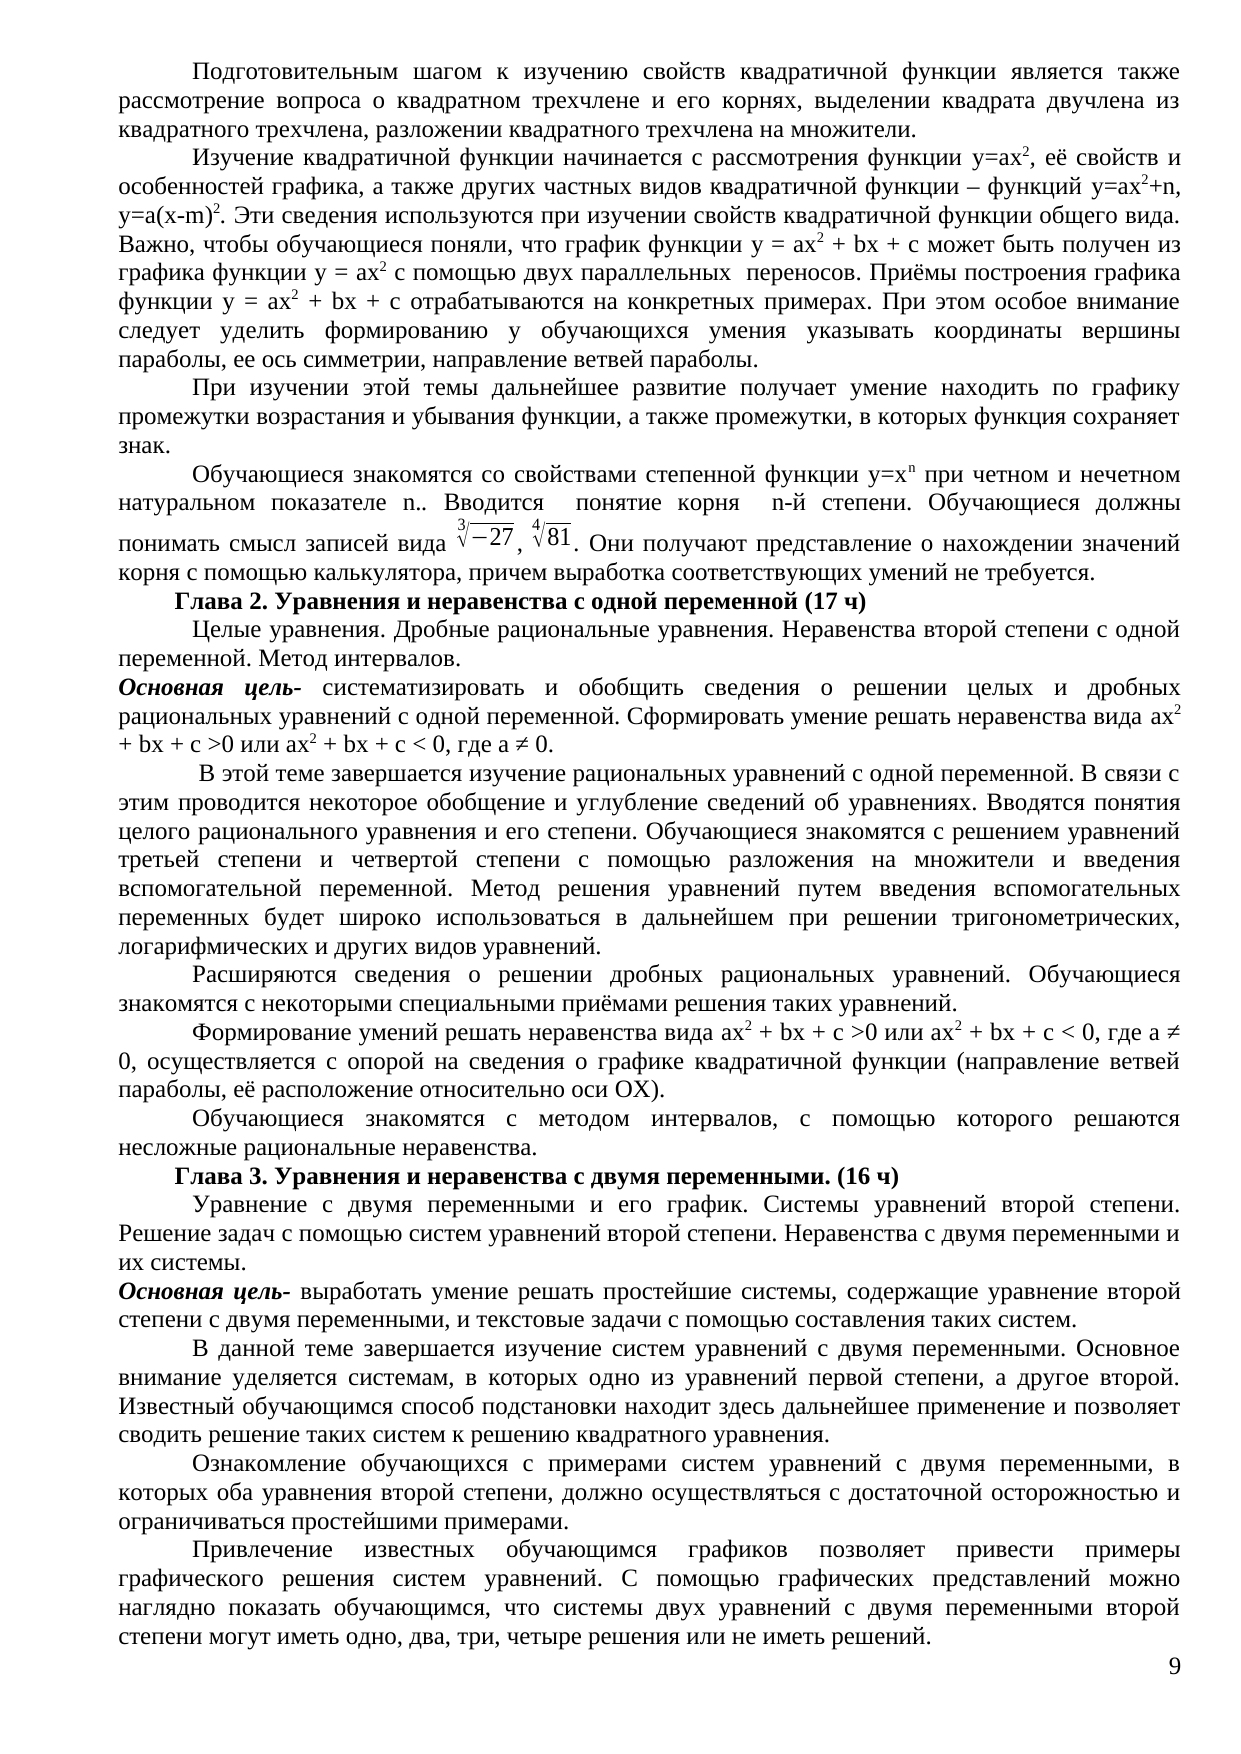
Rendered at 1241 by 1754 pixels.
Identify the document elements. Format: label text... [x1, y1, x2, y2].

text Привлечение известных обучающимся графиков позволяет привести примеры графического решения систем уравнений. С помощью графических представлений можно наглядно показать обучающимся, что системы двух уравнений с двумя переменными второй степени могут иметь одно, два, три, четыре решения или не иметь решений. [118, 1534, 1181, 1649]
text Изучение квадратичной функции начинается с рассмотрения функции у=ах2, её свойств и особенностей графика, а также других частных видов квадратичной функции – функций у=ах2+n, у=а(х-m)2. Эти сведения используются при изучении свойств квадратичной функции общего вида. Важно, чтобы обучающиеся поняли, что график функции у = ах2 + bх + с может быть получен из графика функции у = ах2 с помощью двух параллельных переносов. Приёмы построения графика функции у = ах2 + bх + с отрабатываются на конкретных примерах. При этом особое внимание следует уделить формированию у обучающихся умения указывать координаты вершины параболы, ее ось симметрии, направление ветвей параболы. [118, 142, 1181, 372]
text Ознакомление обучающихся с примерами систем уравнений с двумя переменными, в которых оба уравнения второй степени, должно осуществляться с достаточной осторожностью и ограничиваться простейшими примерами. [118, 1448, 1181, 1534]
text Расширяются сведения о решении дробных рациональных уравнений. Обучающиеся знакомятся с некоторыми специальными приёмами решения таких уравнений. [118, 959, 1181, 1017]
text В этой теме завершается изучение рациональных уравнений с одной переменной. В связи с этим проводится некоторое обобщение и углубление сведений об уравнениях. Вводятся понятия целого рационального уравнения и его степени. Обучающиеся знакомятся с решением уравнений третьей степени и четвертой степени с помощью разложения на множители и введения вспомогательной переменной. Метод решения уравнений путем введения вспомогательных переменных будет широко использоваться в дальнейшем при решении тригонометрических, логарифмических и других видов уравнений. [118, 758, 1181, 959]
text Уравнение с двумя переменными и его график. Системы уравнений второй степени. Решение задач с помощью систем уравнений второй степени. Неравенства с двумя переменными и их системы. [118, 1189, 1181, 1276]
text Целые уравнения. Дробные рациональные уравнения. Неравенства второй степени с одной переменной. Метод интервалов. [118, 614, 1181, 672]
text Глава 3. Уравнения и неравенства с двумя переменными. (16 ч) [118, 1161, 1181, 1189]
text Формирование умений решать неравенства вида ах2 + bх + с >0 или ах2 + bх + с < 0, где а ≠ 0, осуществляется с опорой на сведения о графике квадратичной функции (направление ветвей параболы, её расположение относительно оси ОХ). [118, 1017, 1181, 1103]
text Основная цель- выработать умение решать простейшие системы, содержащие уравнение второй степени с двумя переменными, и текстовые задачи с помощью составления таких систем. [118, 1276, 1181, 1333]
text В данной теме завершается изучение систем уравнений с двумя переменными. Основное внимание уделяется системам, в которых одно из уравнений первой степени, а другое второй. Известный обучающимся способ подстановки находит здесь дальнейшее применение и позволяет сводить решение таких систем к решению квадратного уравнения. [118, 1333, 1181, 1448]
text Основная цель- систематизировать и обобщить сведения о решении целых и дробных рациональных уравнений с одной переменной. Сформировать умение решать неравенства вида ах2 + bх + с >0 или ах2 + bх + с < 0, где а ≠ 0. [118, 672, 1181, 758]
text Глава 2. Уравнения и неравенства с одной переменной (17 ч) [118, 586, 1181, 614]
text Обучающиеся знакомятся со свойствами степенной функции у=хn при четном и нечетном натуральном показателе n.. Вводится понятие корня n-й степени. Обучающиеся должны понимать смысл записей вида , . Они получают представление о нахождении значений корня с помощью калькулятора, причем выработка соответствующих умений не требуется. [118, 459, 1181, 586]
text Обучающиеся знакомятся с методом интервалов, с помощью которого решаются несложные рациональные неравенства. [118, 1103, 1181, 1161]
text При изучении этой темы дальнейшее развитие получает умение находить по графику промежутки возрастания и убывания функции, а также промежутки, в которых функция сохраняет знак. [118, 372, 1181, 459]
text Подготовительным шагом к изучению свойств квадратичной функции является также рассмотрение вопроса о квадратном трехчлене и его корнях, выделении квадрата двучлена из квадратного трехчлена, разложении квадратного трехчлена на множители. [118, 56, 1181, 142]
